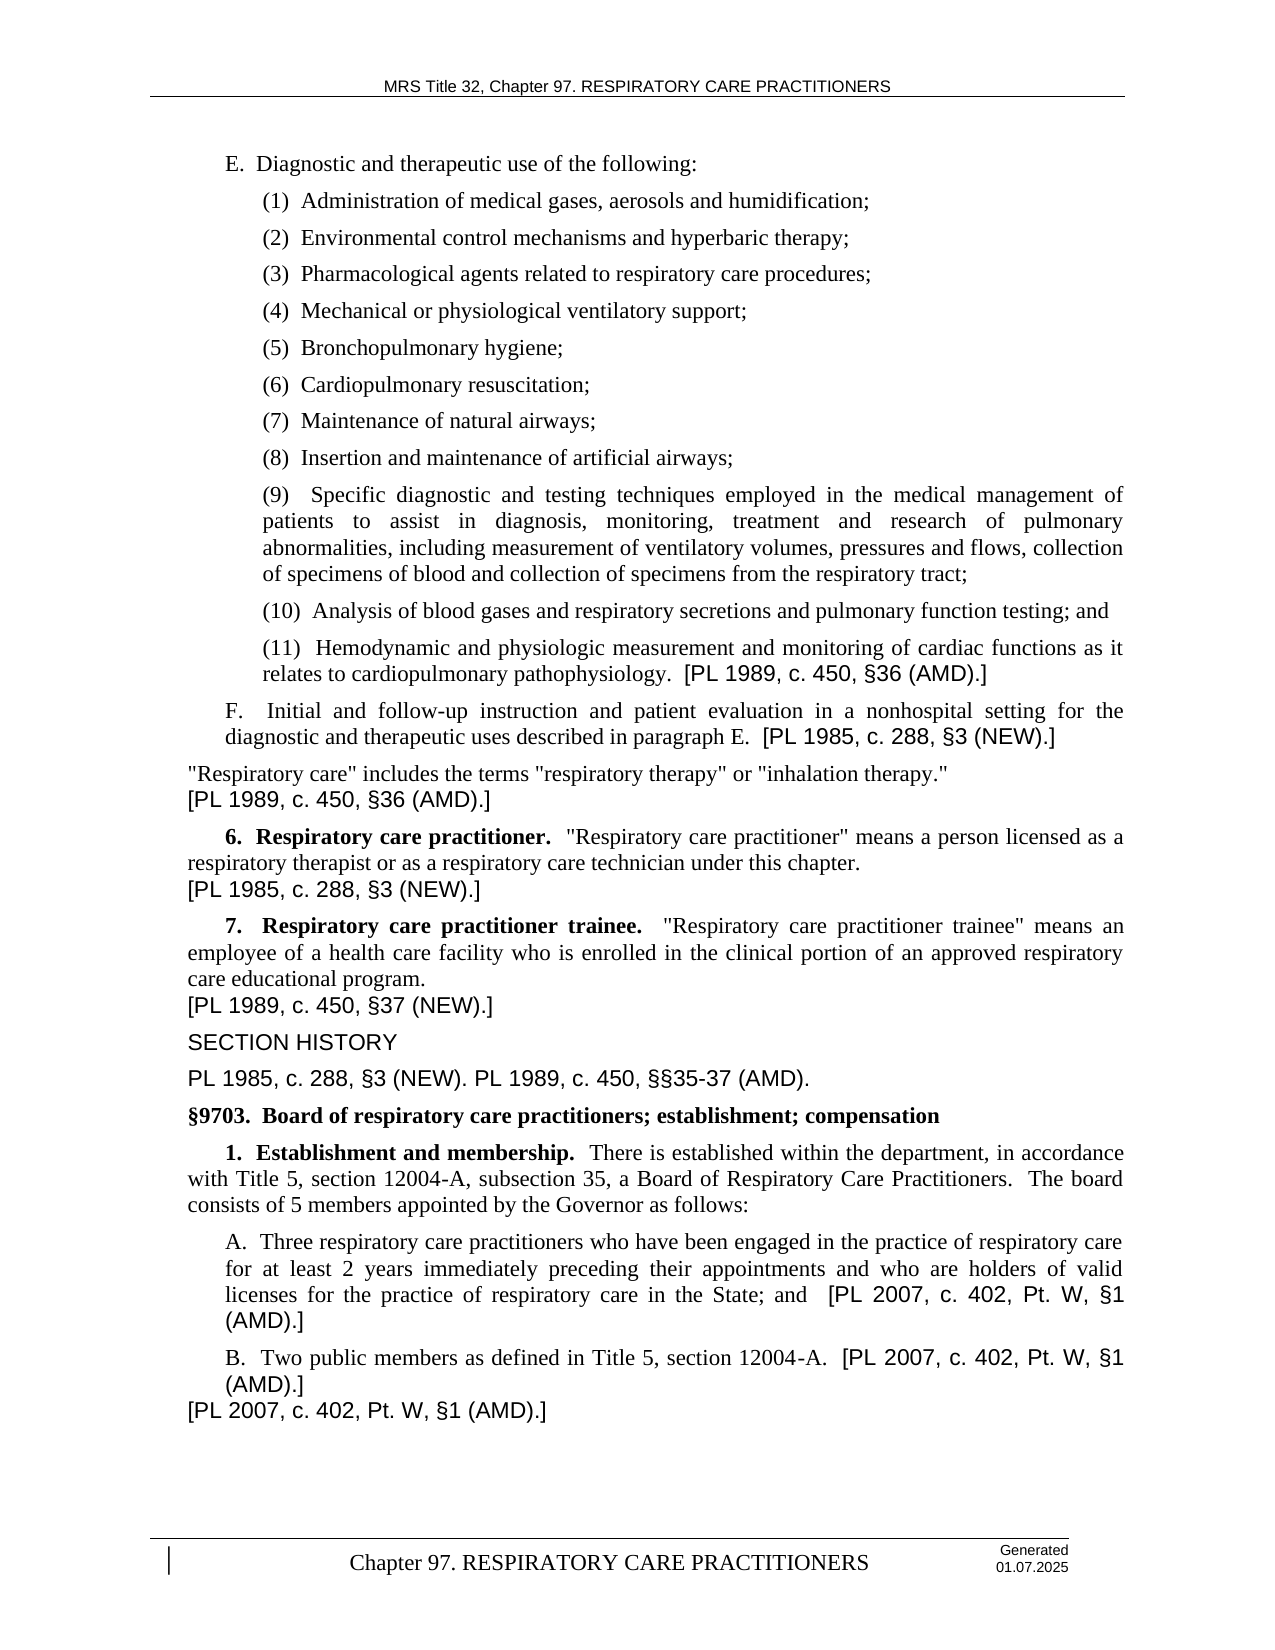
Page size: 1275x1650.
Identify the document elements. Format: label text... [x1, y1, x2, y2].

text B. Two public members as defined in Title 5, section 12004‑A. [PL 2007, c. 402, Pt. W, §1 (AMD).] [225, 1344, 1125, 1397]
text 6. Respiratory care practitioner. "Respiratory care practitioner" means a person licensed as a respiratory therapist or as a respiratory care technician under this chapter. [187, 823, 1125, 876]
text §9703. Board of respiratory care practitioners; establishment; compensation [187, 1102, 1125, 1128]
text (3) Pharmacological agents related to respiratory care procedures; [262, 260, 1125, 287]
text (5) Bronchopulmonary hygiene; [262, 334, 1125, 360]
text (6) Cardiopulmonary resuscitation; [262, 371, 1125, 397]
text 7. Respiratory care practitioner trainee. "Respiratory care practitioner trainee" means an employee of a health care facility who is enrolled in the clinical portion of an approved respiratory care educational program. [187, 913, 1125, 992]
text (10) Analysis of blood gases and respiratory secretions and pulmonary function testing; and [262, 597, 1125, 623]
text (1) Administration of medical gases, aerosols and humidification; [262, 187, 1125, 213]
text 1. Establishment and membership. There is established within the department, in accordance with Title 5, section 12004‑A, subsection 35, a Board of Respiratory Care Practitioners. The board consists of 5 members appointed by the Governor as follows: [187, 1139, 1125, 1218]
text (2) Environmental control mechanisms and hyperbaric therapy; [262, 223, 1125, 250]
text (11) Hemodynamic and physiologic measurement and monitoring of cardiac functions as it relates to cardiopulmonary pathophysiology. [PL 1989, c. 450, §36 (AMD).] [262, 633, 1125, 686]
text [PL 1989, c. 450, §37 (NEW).] [187, 992, 1125, 1018]
text "Respiratory care" includes the terms "respiratory therapy" or "inhalation therapy." [187, 760, 1125, 786]
text (7) Maintenance of natural airways; [262, 407, 1125, 434]
text (9) Specific diagnostic and testing techniques employed in the medical management of patients to assist in diagnosis, monitoring, treatment and research of pulmonary abnormalities, including measurement of ventilatory volumes, pressures and flows, collection of specimens of blood and collection of specimens from the respiratory tract; [262, 481, 1125, 586]
text (8) Insertion and maintenance of artificial airways; [262, 444, 1125, 471]
text [PL 2007, c. 402, Pt. W, §1 (AMD).] [187, 1397, 1125, 1423]
text PL 1985, c. 288, §3 (NEW). PL 1989, c. 450, §§35-37 (AMD). [187, 1065, 1125, 1092]
text (4) Mechanical or physiological ventilatory support; [262, 297, 1125, 323]
text [PL 1989, c. 450, §36 (AMD).] [187, 786, 1125, 813]
text E. Diagnostic and therapeutic use of the following: [225, 150, 1125, 176]
text SECTION HISTORY [187, 1028, 1125, 1055]
text F. Initial and follow-up instruction and patient evaluation in a nonhospital setting for the diagnostic and therapeutic uses described in paragraph E. [PL 1985, c. 288, §3 (NEW).] [225, 697, 1125, 749]
text A. Three respiratory care practitioners who have been engaged in the practice of respiratory care for at least 2 years immediately preceding their appointments and who are holders of valid licenses for the practice of respiratory care in the State; and [PL 2007, c. 402, Pt. W, §1 (AMD).] [225, 1228, 1125, 1334]
text [PL 1985, c. 288, §3 (NEW).] [187, 876, 1125, 902]
